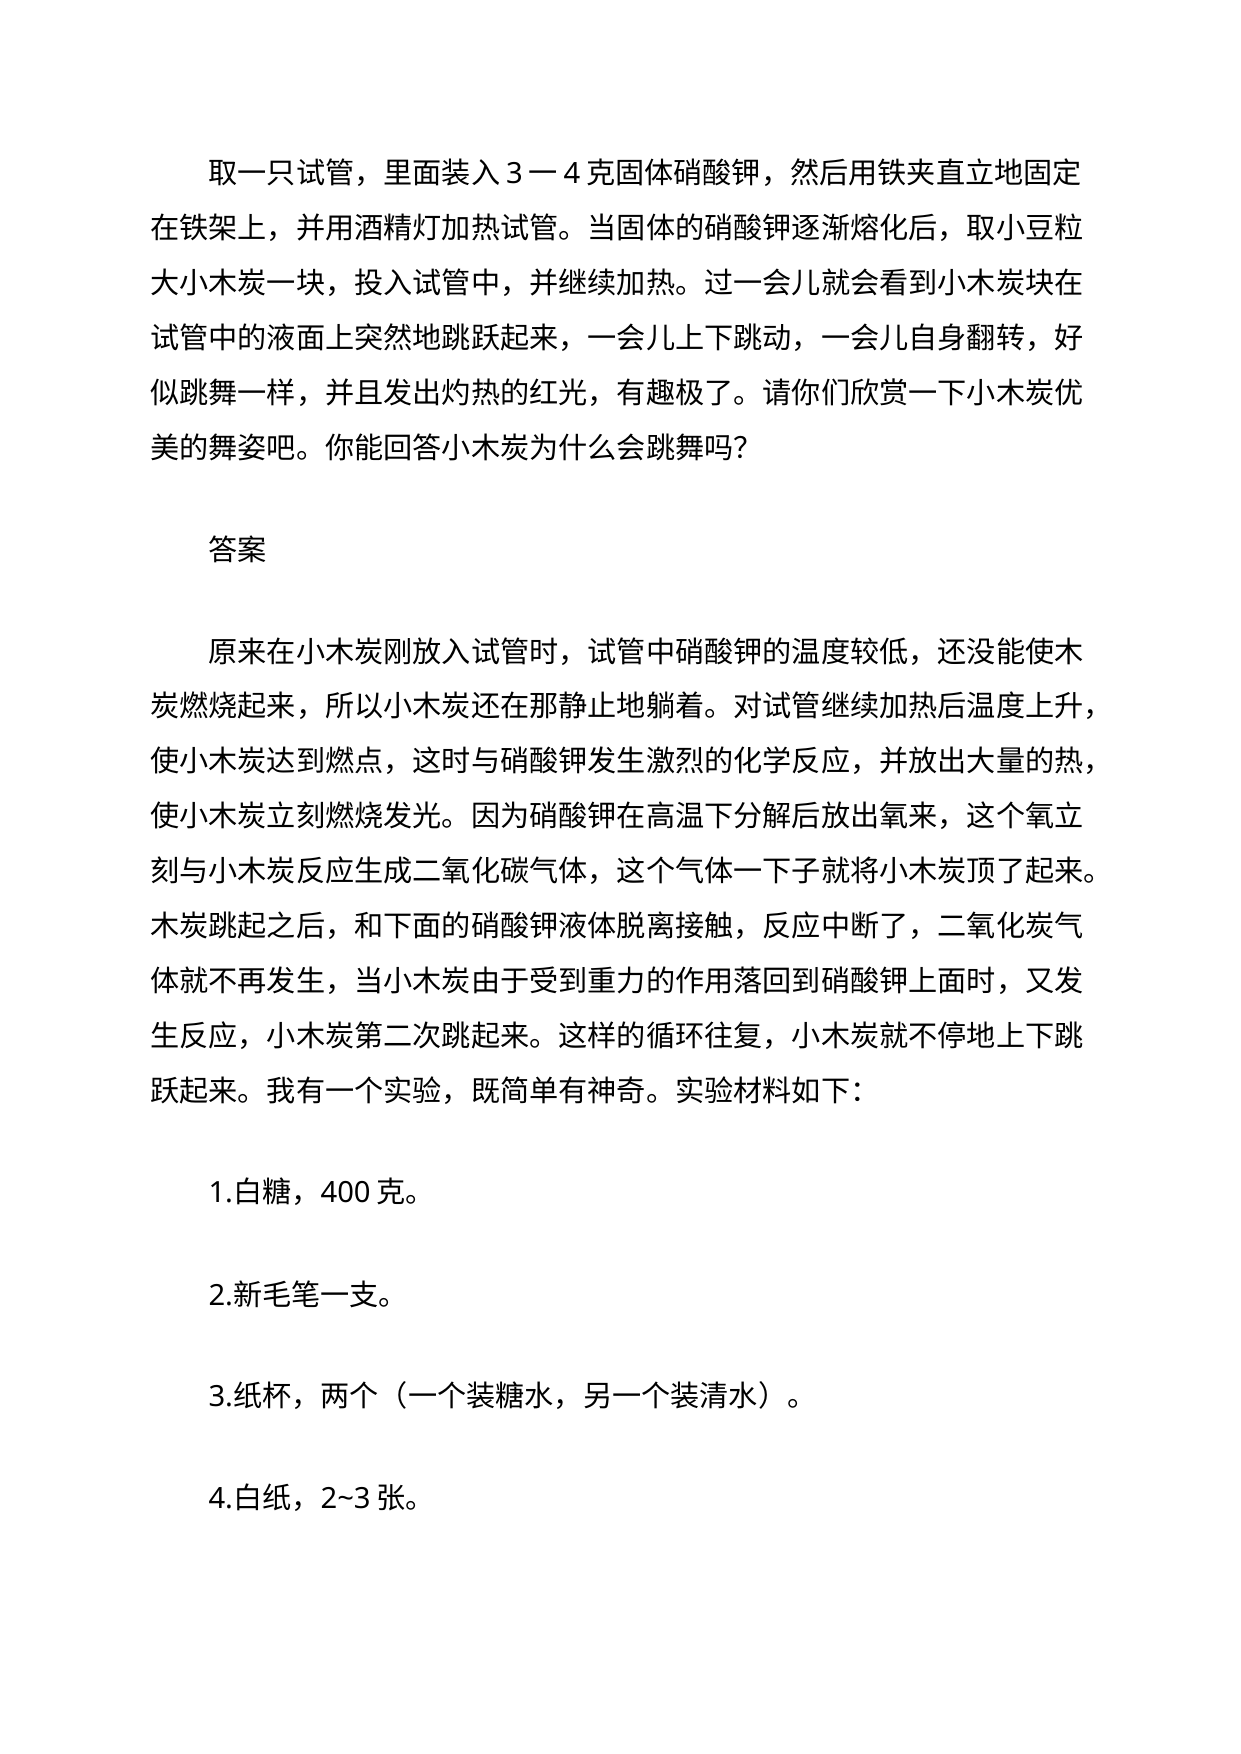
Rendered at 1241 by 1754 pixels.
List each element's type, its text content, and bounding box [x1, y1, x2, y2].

text 取一只试管，里面装入3一4克固体硝酸钾，然后用铁夹直立地固定在铁架上，并用酒精灯加热试管。当固体的硝酸钾逐渐熔化后，取小豆粒大小木炭一块，投入试管中，并继续加热。过一会儿就会看到小木炭块在试管中的液面上突然地跳跃起来，一会儿上下跳动，一会儿自身翻转，好似跳舞一样，并且发出灼热的红光，有趣极了。请你们欣赏一下小木炭优美的舞姿吧。你能回答小木炭为什么会跳舞吗？ [150, 150, 1090, 467]
text 答案 [150, 526, 1090, 569]
text 原来在小木炭刚放入试管时，试管中硝酸钾的温度较低，还没能使木炭燃烧起来，所以小木炭还在那静止地躺着。对试管继续加热后温度上升，使小木炭达到燃点，这时与硝酸钾发生激烈的化学反应，并放出大量的热，使小木炭立刻燃烧发光。因为硝酸钾在高温下分解后放出氧来，这个氧立刻与小木炭反应生成二氧化碳气体，这个气体一下子就将小木炭顶了起来。木炭跳起之后，和下面的硝酸钾液体脱离接触，反应中断了，二氧化炭气体就不再发生，当小木炭由于受到重力的作用落回到硝酸钾上面时，又发生反应，小木炭第二次跳起来。这样的循环往复，小木炭就不停地上下跳跃起来。我有一个实验，既简单有神奇。实验材料如下： [150, 628, 1090, 1109]
text 4.白纸，2~3张。 [150, 1475, 1090, 1517]
text 3.纸杯，两个（一个装糖水，另一个装清水）。 [150, 1373, 1090, 1415]
text 2.新毛笔一支。 [150, 1271, 1090, 1313]
text 1.白糖，400克。 [150, 1169, 1090, 1211]
